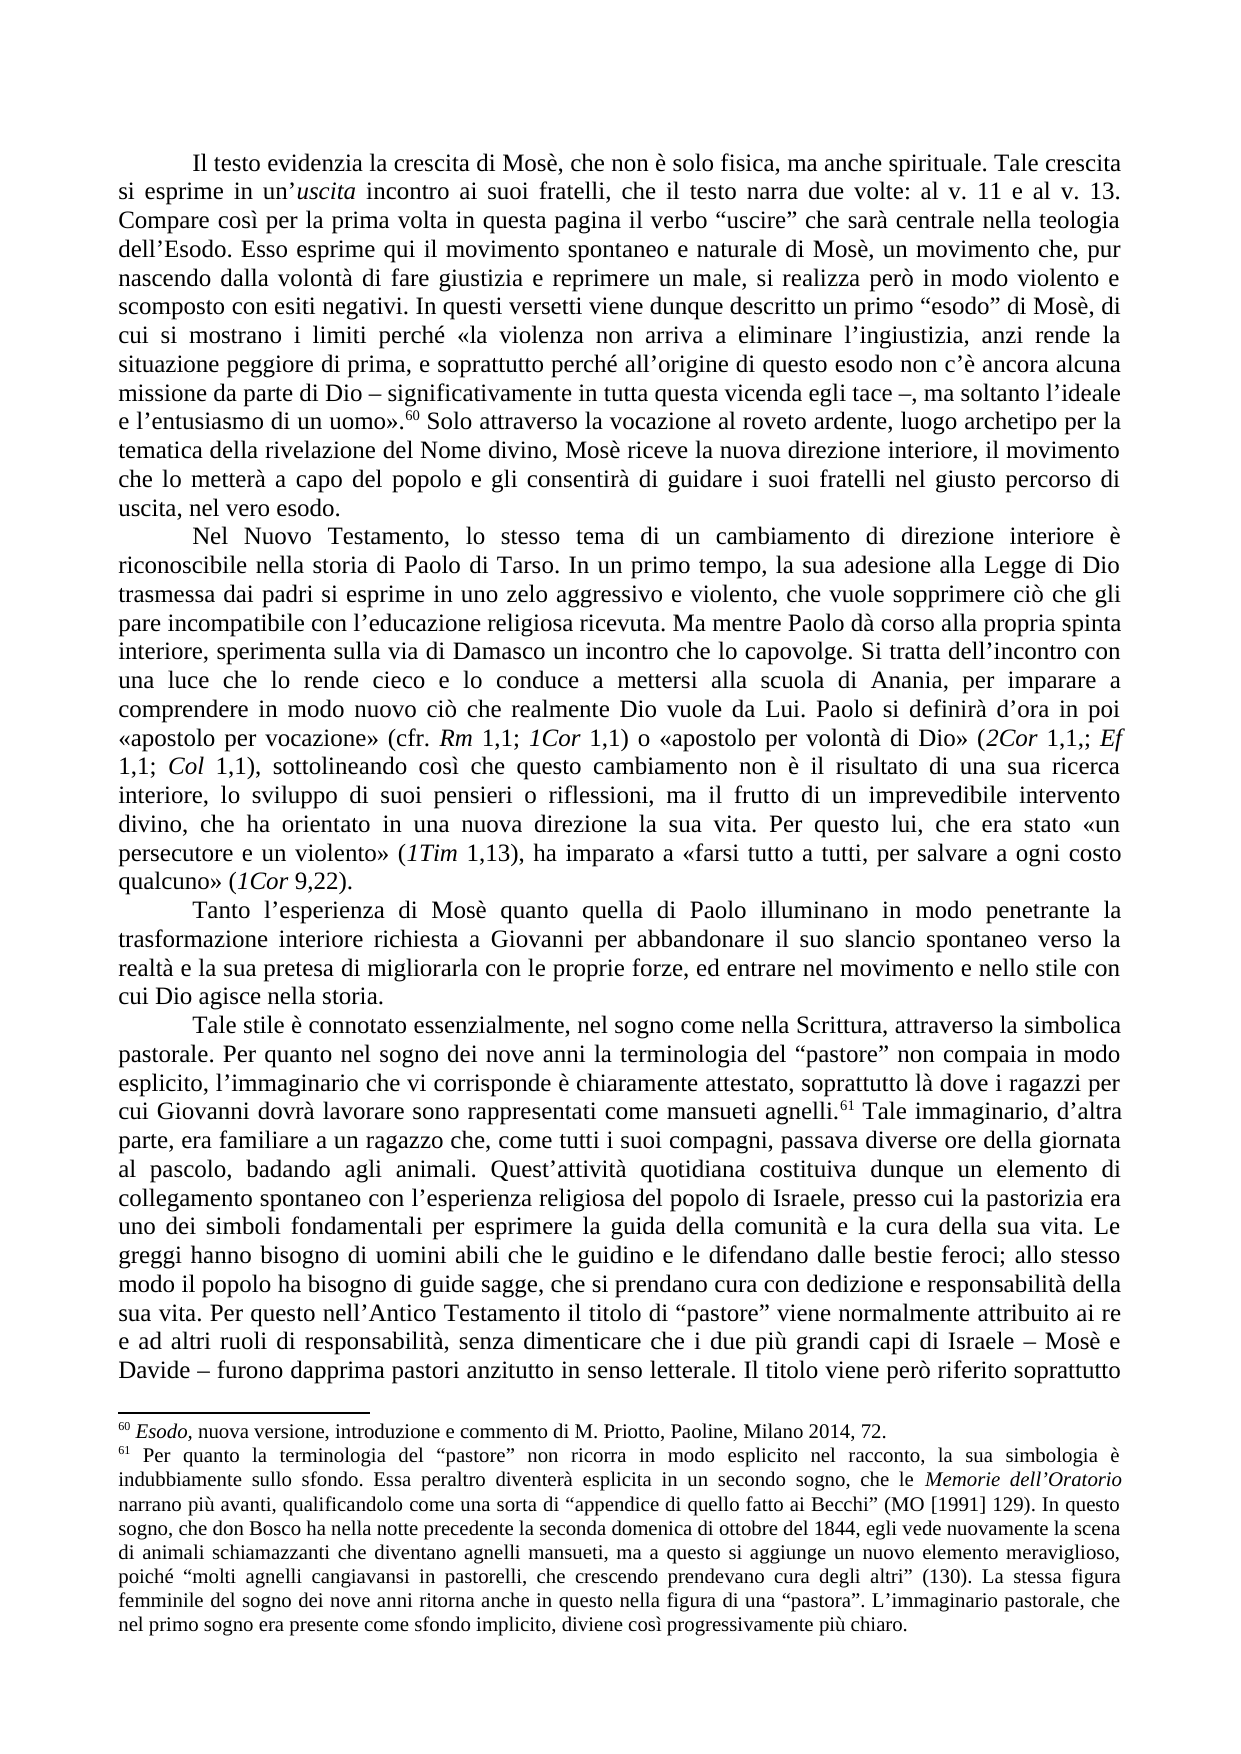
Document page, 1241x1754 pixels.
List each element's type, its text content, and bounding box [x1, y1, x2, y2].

text Il testo evidenzia la crescita di Mosè, che non è solo fisica, ma anche spirituale. Tale crescita si esprime in un’uscita incontro ai suoi fratelli, che il testo narra due volte: al v. 11 e al v. 13. Compare così per la prima volta in questa pagina il verbo “uscire” che sarà centrale nella teologia dell’Esodo. Esso esprime qui il movimento spontaneo e naturale di Mosè, un movimento che, pur nascendo dalla volontà di fare giustizia e reprimere un male, si realizza però in modo violento e scomposto con esiti negativi. In questi versetti viene dunque descritto un primo “esodo” di Mosè, di cui si mostrano i limiti perché «la violenza non arriva a eliminare l’ingiustizia, anzi rende la situazione peggiore di prima, e soprattutto perché all’origine di questo esodo non c’è ancora alcuna missione da parte di Dio – significativamente in tutta questa vicenda egli tace –, ma soltanto l’ideale e l’entusiasmo di un uomo». Solo attraverso la vocazione al roveto ardente, luogo archetipo per la tematica della rivelazione del Nome divino, Mosè riceve la nuova direzione interiore, il movimento che lo metterà a capo del popolo e gli consentirà di guidare i suoi fratelli nel giusto percorso di uscita, nel vero esodo. [118, 148, 1122, 521]
text Tanto l’esperienza di Mosè quanto quella di Paolo illuminano in modo penetrante la trasformazione interiore richiesta a Giovanni per abbandonare il suo slancio spontaneo verso la realtà e la sua pretesa di migliorarla con le proprie forze, ed entrare nel movimento e nello stile con cui Dio agisce nella storia. [118, 895, 1122, 1010]
text Nel Nuovo Testamento, lo stesso tema di un cambiamento di direzione interiore è riconoscibile nella storia di Paolo di Tarso. In un primo tempo, la sua adesione alla Legge di Dio trasmessa dai padri si esprime in uno zelo aggressivo e violento, che vuole sopprimere ciò che gli pare incompatibile con l’educazione religiosa ricevuta. Ma mentre Paolo dà corso alla propria spinta interiore, sperimenta sulla via di Damasco un incontro che lo capovolge. Si tratta dell’incontro con una luce che lo rende cieco e lo conduce a mettersi alla scuola di Anania, per imparare a comprendere in modo nuovo ciò che realmente Dio vuole da Lui. Paolo si definirà d’ora in poi «apostolo per vocazione» (cfr. Rm 1,1; 1Cor 1,1) o «apostolo per volontà di Dio» (2Cor 1,1,; Ef 1,1; Col 1,1), sottolineando così che questo cambiamento non è il risultato di una sua ricerca interiore, lo sviluppo di suoi pensieri o riflessioni, ma il frutto di un imprevedibile intervento divino, che ha orientato in una nuova direzione la sua vita. Per questo lui, che era stato «un persecutore e un violento» (1Tim 1,13), ha imparato a «farsi tutto a tutti, per salvare a ogni costo qualcuno» (1Cor 9,22). [118, 521, 1122, 895]
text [118, 1010, 1122, 1384]
